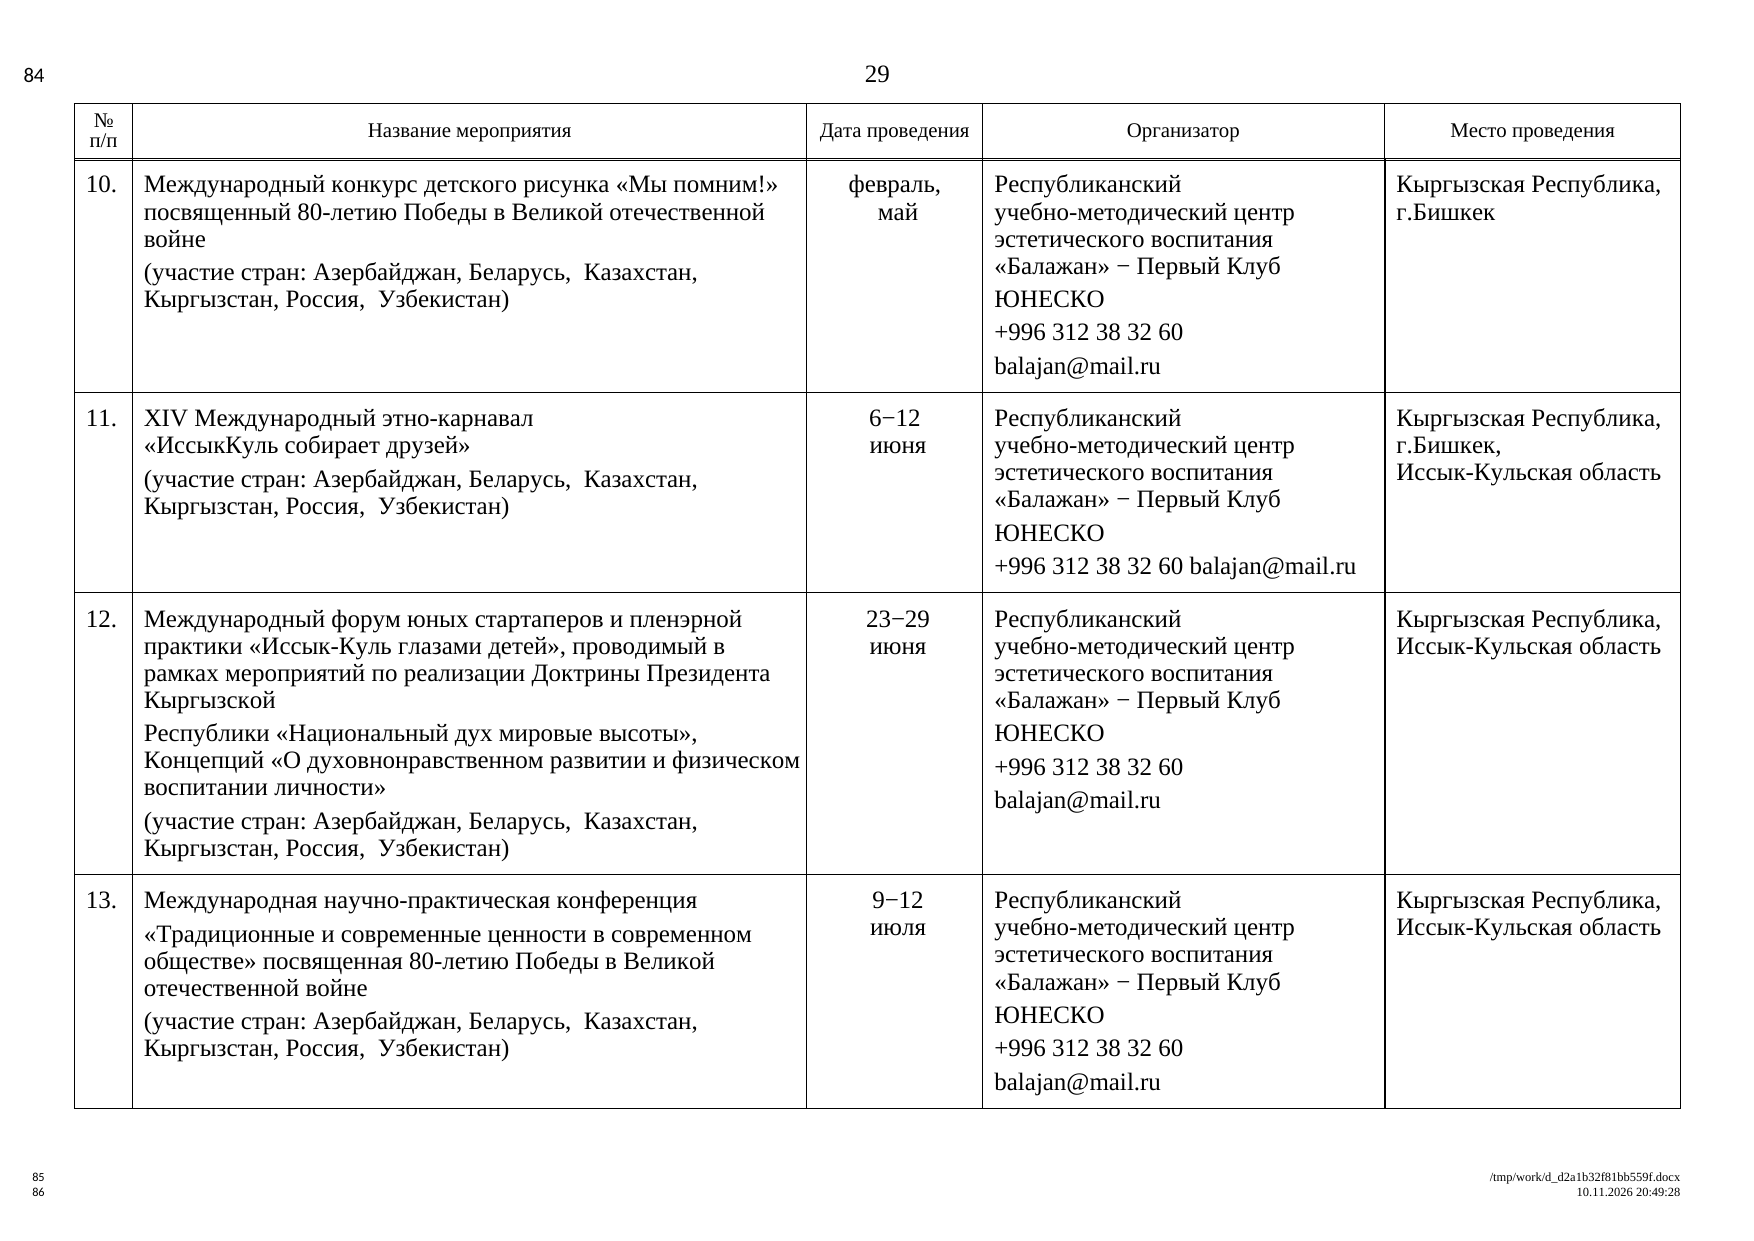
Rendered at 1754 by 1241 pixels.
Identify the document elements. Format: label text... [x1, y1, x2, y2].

table_cell Международная научно-практическая конференция «Традиционные и современные ценности в современном обществе» посвященная 80-летию Победы в Великой отечественной войне (участие стран: Азербайджан, Беларусь, Казахстан, Кыргызстан, Россия, Узбекистан) [133, 875, 806, 1107]
table_cell Кыргызская Республика, г.Бишкек, Иссык-Кульская область [1386, 393, 1680, 592]
table_cell Республиканский учебно-методический центр эстетического воспитания «Балажан» − Первый Клуб ЮНЕСКО +996 312 38 32 60 balajan@mail.ru [983, 875, 1384, 1107]
table_cell Кыргызская Республика, Иссык-Кульская область [1386, 875, 1680, 1107]
table_header Название мероприятия [133, 104, 806, 158]
table_header Дата проведения [807, 104, 982, 158]
table_cell Кыргызская Республика, г.Бишкек [1386, 161, 1680, 392]
table_cell Республиканский учебно-методический центр эстетического воспитания «Балажан» − Первый Клуб ЮНЕСКО +996 312 38 32 60 balajan@mail.ru [983, 161, 1384, 392]
table_cell [75, 875, 132, 1107]
table_cell Республиканский учебно-методический центр эстетического воспитания «Балажан» − Первый Клуб ЮНЕСКО +996 312 38 32 60 balajan@mail.ru [983, 393, 1384, 592]
table_cell Кыргызская Республика, Иссык-Кульская область [1386, 593, 1680, 874]
table_cell [75, 161, 132, 392]
table_header Организатор [983, 104, 1384, 158]
table_header № п/п [75, 104, 132, 158]
table_cell Республиканский учебно-методический центр эстетического воспитания «Балажан» − Первый Клуб ЮНЕСКО +996 312 38 32 60 balajan@mail.ru [983, 593, 1384, 874]
table_cell Международный форум юных стартаперов и пленэрной практики «Иссык-Куль глазами детей», проводимый в рамках мероприятий по реализации Доктрины Президента Кыргызской Республики «Национальный дух мировые высоты», Концепций «О духовнонравственном развитии и физическом воспитании личности» (участие стран: Азербайджан, Беларусь, Казахстан, Кыргызстан, Россия, Узбекистан) [133, 593, 806, 874]
table_cell 9−12 июля [807, 875, 982, 1107]
table_cell [75, 593, 132, 874]
table_cell 23−29 июня [807, 593, 982, 874]
table_cell Международный конкурс детского рисунка «Мы помним!» посвященный 80-летию Победы в Великой отечественной войне (участие стран: Азербайджан, Беларусь, Казахстан, Кыргызстан, Россия, Узбекистан) [133, 161, 806, 392]
table_cell февраль, май [807, 161, 982, 392]
table_cell [75, 393, 132, 592]
table_header Место проведения [1385, 104, 1680, 158]
table_cell XIV Международный этно-карнавал «ИссыкКуль собирает друзей» (участие стран: Азербайджан, Беларусь, Казахстан, Кыргызстан, Россия, Узбекистан) [133, 393, 806, 592]
table_cell 6−12 июня [807, 393, 982, 592]
